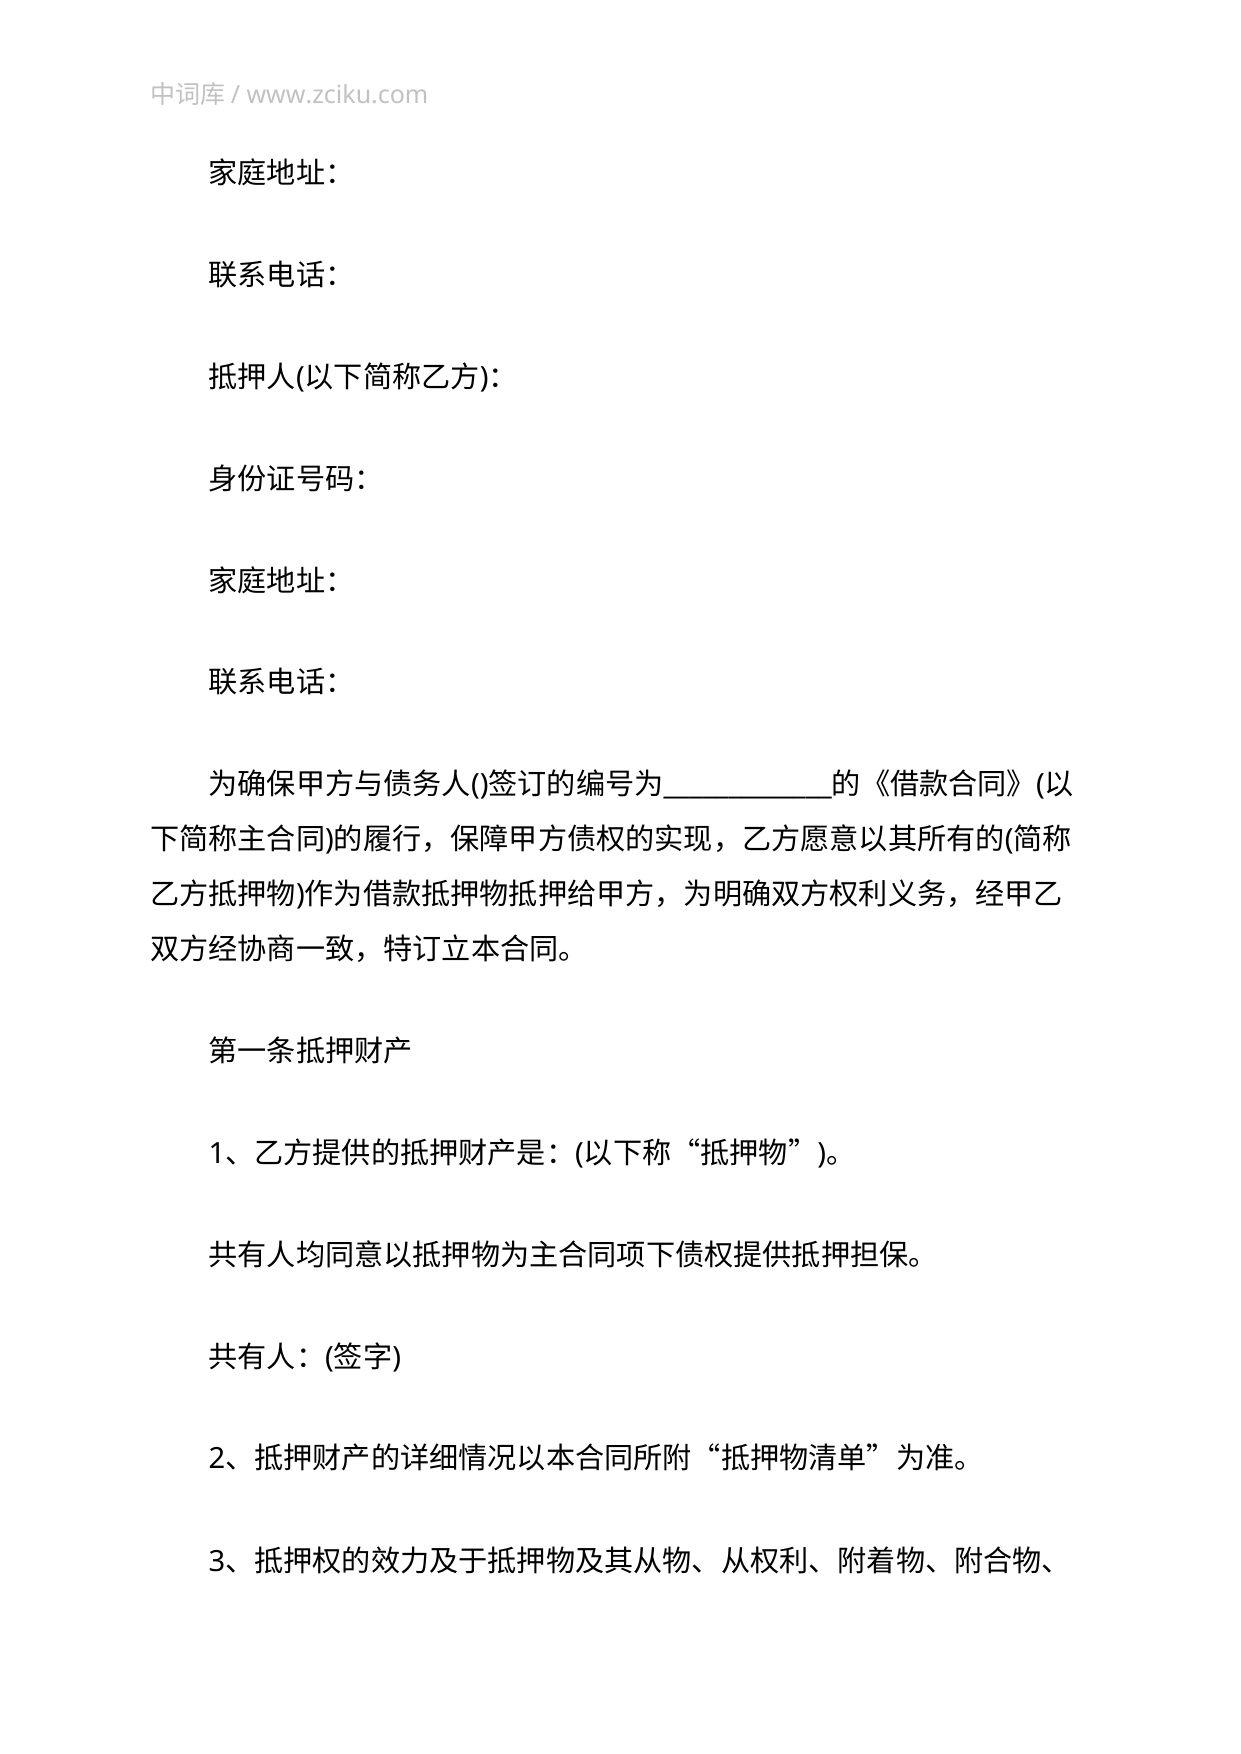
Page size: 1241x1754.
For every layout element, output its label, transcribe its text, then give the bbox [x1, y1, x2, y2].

text 2、抵押财产的详细情况以本合同所附“抵押物清单”为准。 [150, 1435, 1090, 1477]
text 身份证号码： [150, 456, 1090, 498]
text 联系电话： [150, 659, 1090, 701]
text 1、乙方提供的抵押财产是：(以下称“抵押物”)。 [150, 1129, 1090, 1172]
text 家庭地址： [150, 150, 1090, 192]
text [150, 1537, 1090, 1579]
text 为确保甲方与债务人()签订的编号为_____________的《借款合同》(以下简称主合同)的履行，保障甲方债权的实现，乙方愿意以其所有的(简称乙方抵押物)作为借款抵押物抵押给甲方，为明确双方权利义务，经甲乙双方经协商一致，特订立本合同。 [150, 761, 1090, 968]
text 第一条抵押财产 [150, 1028, 1090, 1070]
text 共有人均同意以抵押物为主合同项下债权提供抵押担保。 [150, 1231, 1090, 1274]
text 联系电话： [150, 252, 1090, 294]
text 共有人：(签字) [150, 1333, 1090, 1376]
text 抵押人(以下简称乙方)： [150, 353, 1090, 396]
text 家庭地址： [150, 557, 1090, 599]
